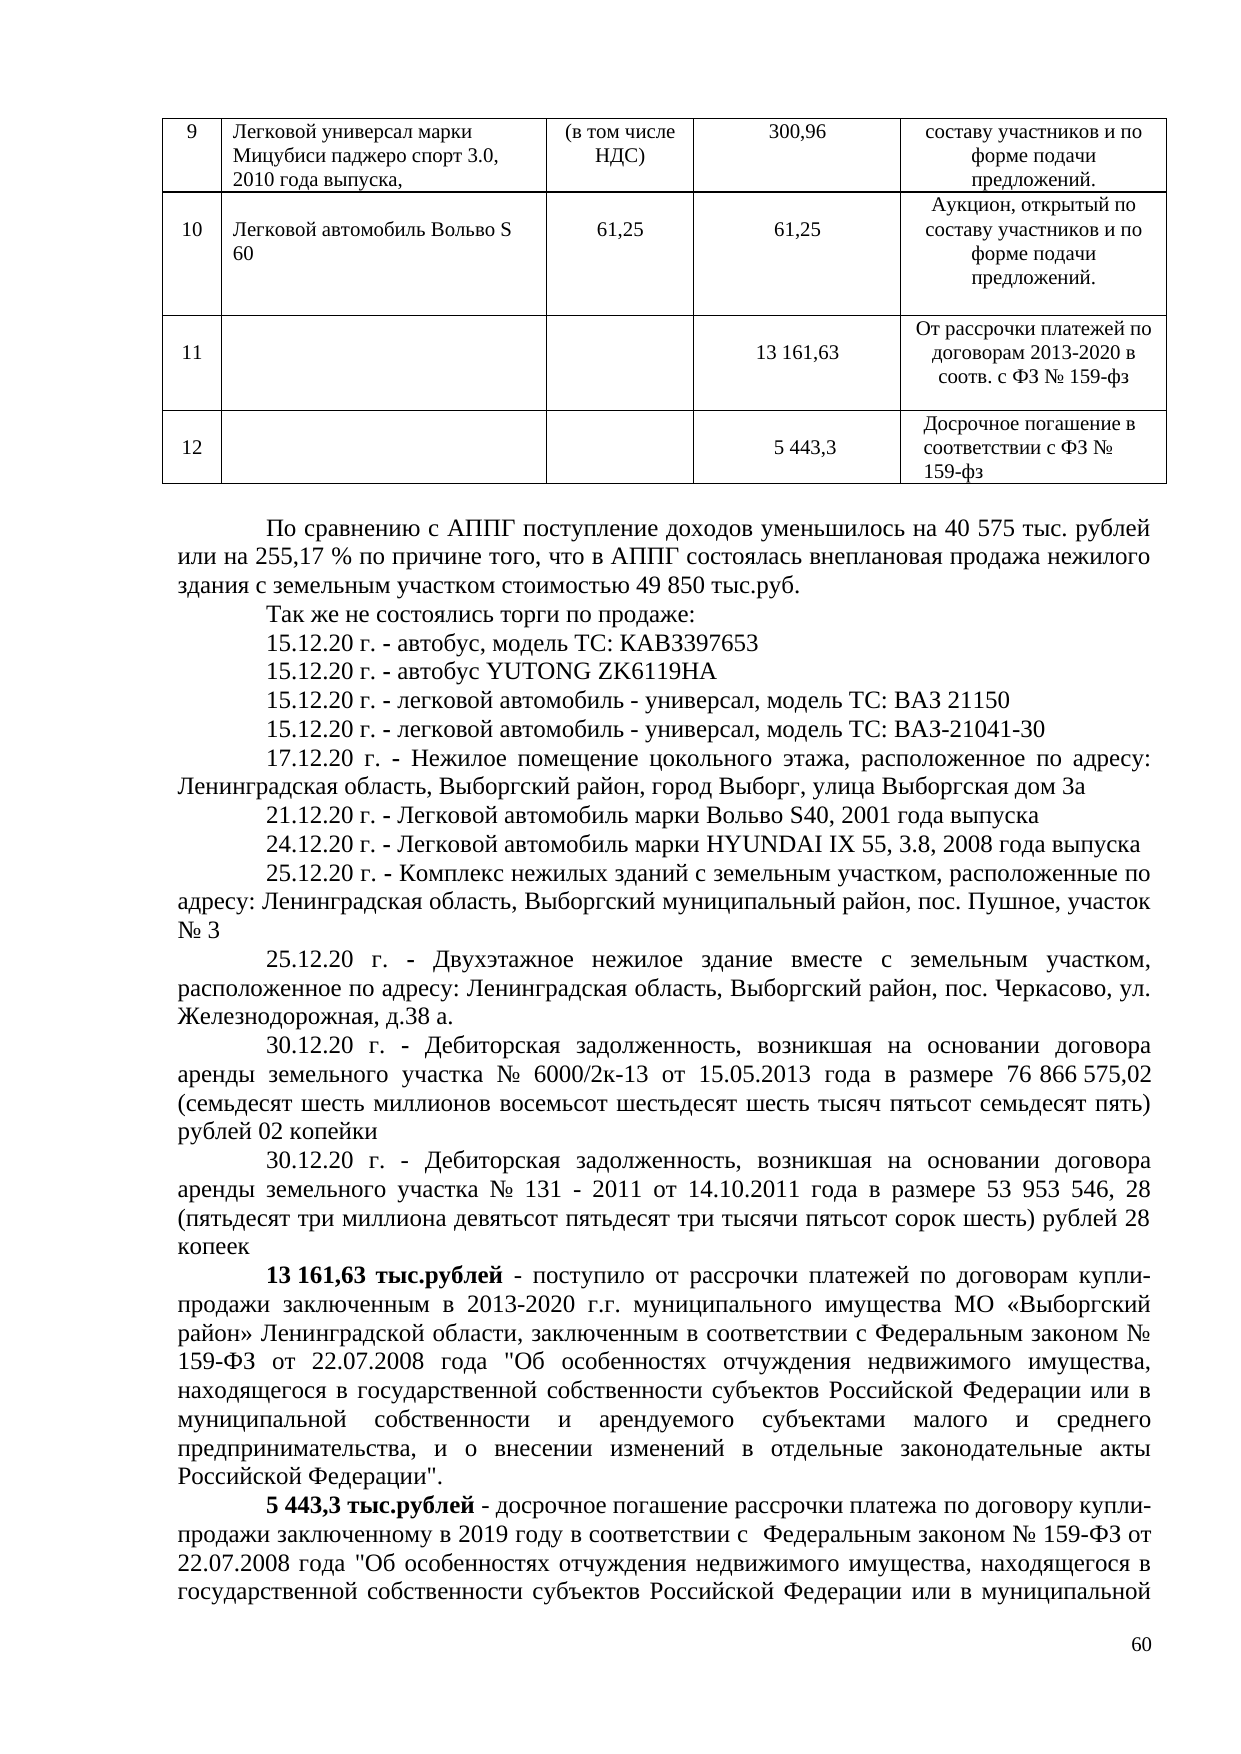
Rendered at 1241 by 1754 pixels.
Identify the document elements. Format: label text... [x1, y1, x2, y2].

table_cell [901, 119, 1166, 191]
table_cell 10 [163, 193, 221, 315]
table_cell Аукцион, открытый по составу участников и по форме подачи предложений. [901, 193, 1166, 315]
table_cell 11 [163, 316, 221, 410]
text 17.12.20 г. - Нежилое помещение цокольного этажа, расположенное по адресу: Ленинградская область, Выборгский район, город Выборг, улица Выборгская дом 3а [177, 743, 1152, 800]
table_cell [222, 411, 546, 483]
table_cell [547, 119, 693, 191]
text 15.12.20 г. - легковой автомобиль - универсал, модель ТС: ВАЗ 21150 [177, 685, 1152, 714]
text 30.12.20 г. - Дебиторская задолженность, возникшая на основании договора аренды земельного участка № 6000/2к-13 от 15.05.2013 года в размере 76 866 575,02 (семьдесят шесть миллионов восемьсот шестьдесят шесть тысяч пятьсот семьдесят пять) рублей 02 копейки [177, 1030, 1152, 1145]
table_cell 13 161,63 [694, 316, 900, 410]
table_cell [547, 316, 693, 410]
text 13 161,63 тыс.рублей - поступило от рассрочки платежей по договорам купли-продажи заключенным в 2013-2020 г.г. муниципального имущества МО «Выборгский район» Ленинградской области, заключенным в соответствии с Федеральным законом № 159-ФЗ от 22.07.2008 года "Об особенностях отчуждения недвижимого имущества, находящегося в государственной собственности субъектов Российской Федерации или в муниципальной собственности и арендуемого субъектами малого и среднего предпринимательства, и о внесении изменений в отдельные законодательные акты Российской Федерации". [177, 1260, 1152, 1490]
text 25.12.20 г. - Двухэтажное нежилое здание вместе с земельным участком, расположенное по адресу: Ленинградская область, Выборгский район, пос. Черкасово, ул. Железнодорожная, д.38 а. [177, 944, 1152, 1030]
text 15.12.20 г. - легковой автомобиль - универсал, модель ТС: ВАЗ-21041-30 [177, 714, 1152, 743]
table_cell Легковой автомобиль Вольво S 60 [222, 193, 546, 315]
table_cell [222, 316, 546, 410]
text 24.12.20 г. - Легковой автомобиль марки HYUNDAI IX 55, 3.8, 2008 года выпуска [177, 829, 1152, 858]
table_cell [547, 411, 693, 483]
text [177, 1490, 1152, 1605]
text 15.12.20 г. - автобус, модель ТС: КАВЗ397653 [177, 628, 1152, 656]
text 25.12.20 г. - Комплекс нежилых зданий с земельным участком, расположенные по адресу: Ленинградская область, Выборгский муниципальный район, пос. Пушное, участок № 3 [177, 858, 1152, 944]
text 30.12.20 г. - Дебиторская задолженность, возникшая на основании договора аренды земельного участка № 131 - 2011 от 14.10.2011 года в размере 53 953 546, 28 (пятьдесят три миллиона девятьсот пятьдесят три тысячи пятьсот сорок шесть) рублей 28 копеек [177, 1145, 1152, 1260]
table_cell 12 [163, 411, 221, 483]
text Так же не состоялись торги по продаже: [177, 599, 1152, 628]
table_cell 300,96 [694, 119, 900, 191]
text 15.12.20 г. - автобус YUTONG ZK6119НА [177, 656, 1152, 685]
text По сравнению с АППГ поступление доходов уменьшилось на 40 575 тыс. рублей или на 255,17 % по причине того, что в АППГ состоялась внеплановая продажа нежилого здания с земельным участком стоимостью 49 850 тыс.руб. [177, 513, 1152, 599]
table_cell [222, 119, 546, 191]
table_cell 61,25 [547, 193, 693, 315]
table_cell 9 [163, 119, 221, 191]
table_cell От рассрочки платежей по договорам 2013-2020 в соотв. с ФЗ № 159-фз [901, 316, 1166, 410]
text 21.12.20 г. - Легковой автомобиль марки Вольво S40, 2001 года выпуска [177, 800, 1152, 829]
table_cell 61,25 [694, 193, 900, 315]
table_cell Досрочное погашение в соответствии с ФЗ № 159-фз [901, 411, 1166, 483]
table_cell 5 443,3 [694, 411, 900, 483]
